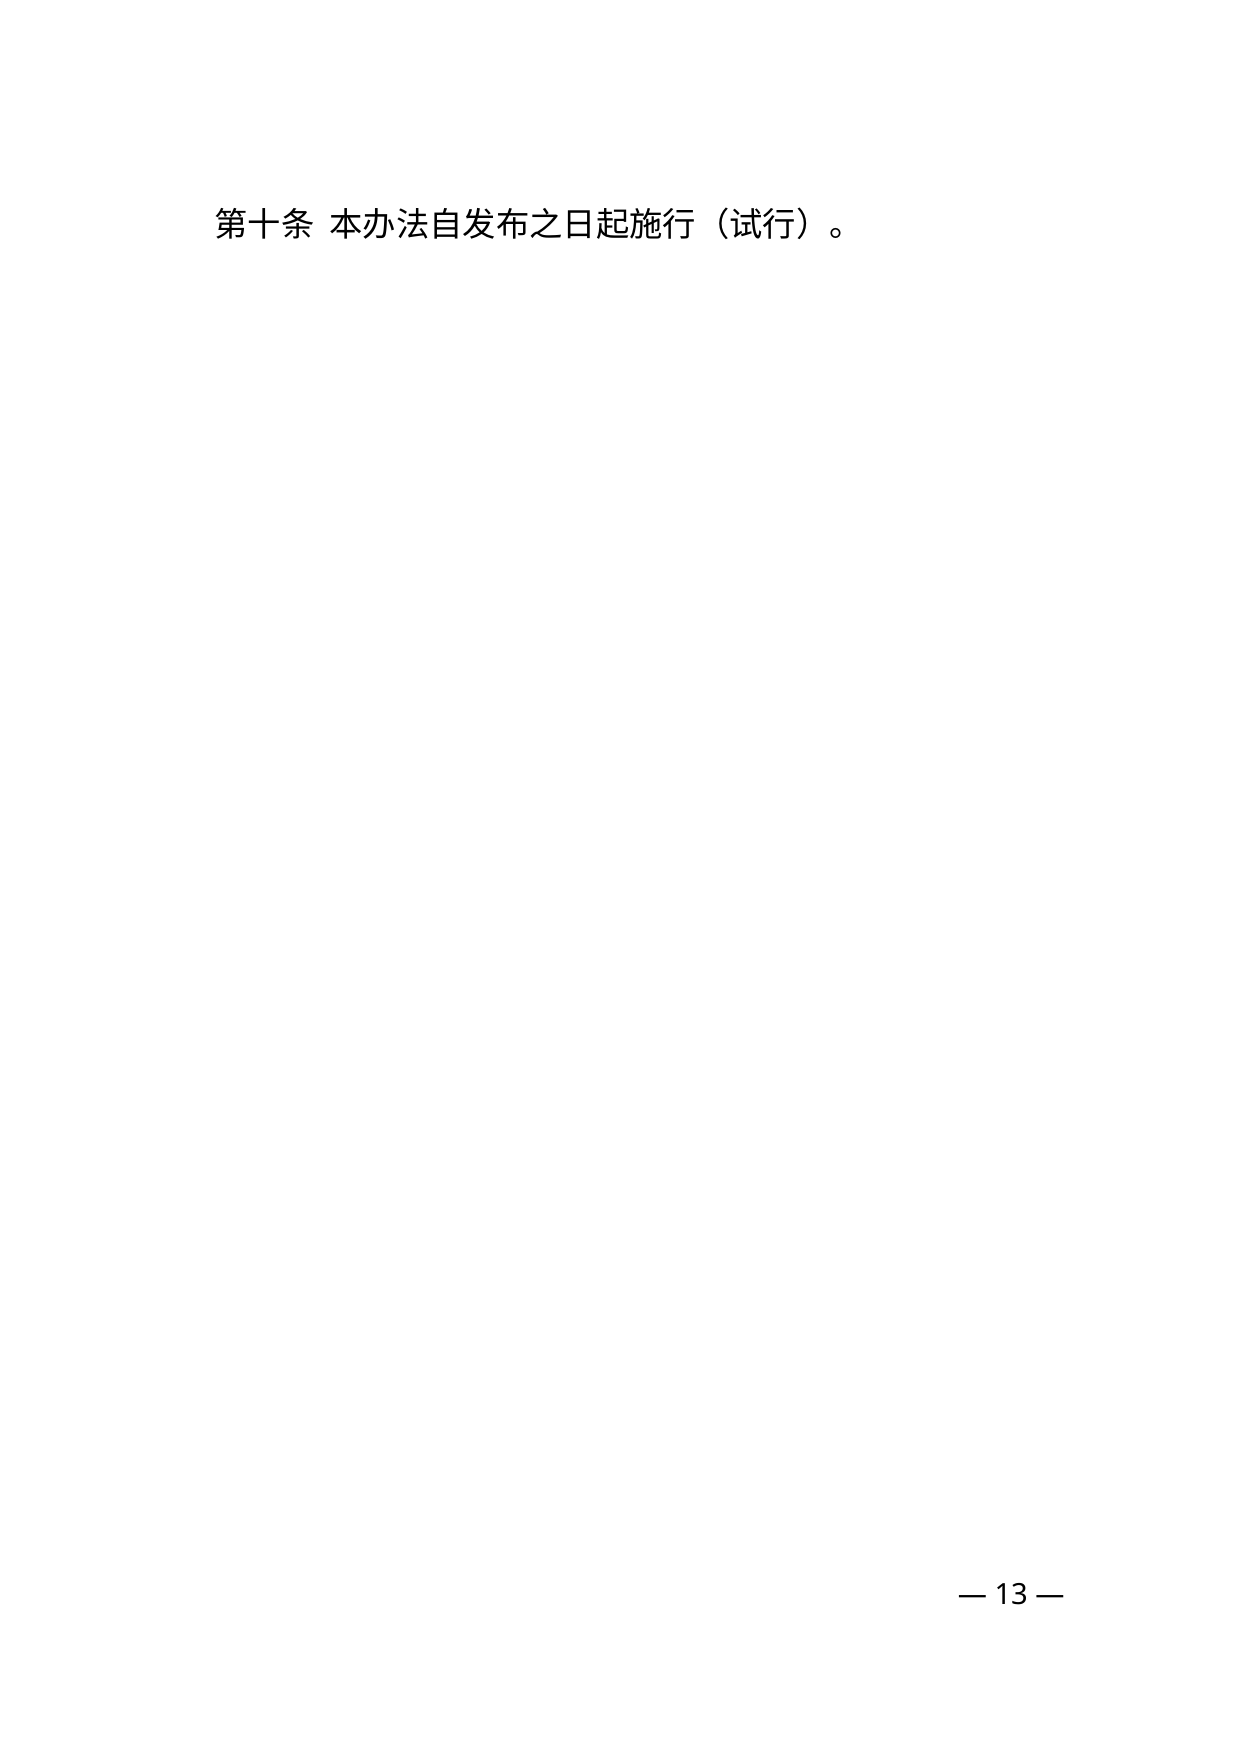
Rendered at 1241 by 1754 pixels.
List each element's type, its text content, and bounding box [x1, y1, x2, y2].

text 第十条 本办法自发布之日起施行（试行）。 [148, 184, 1092, 259]
